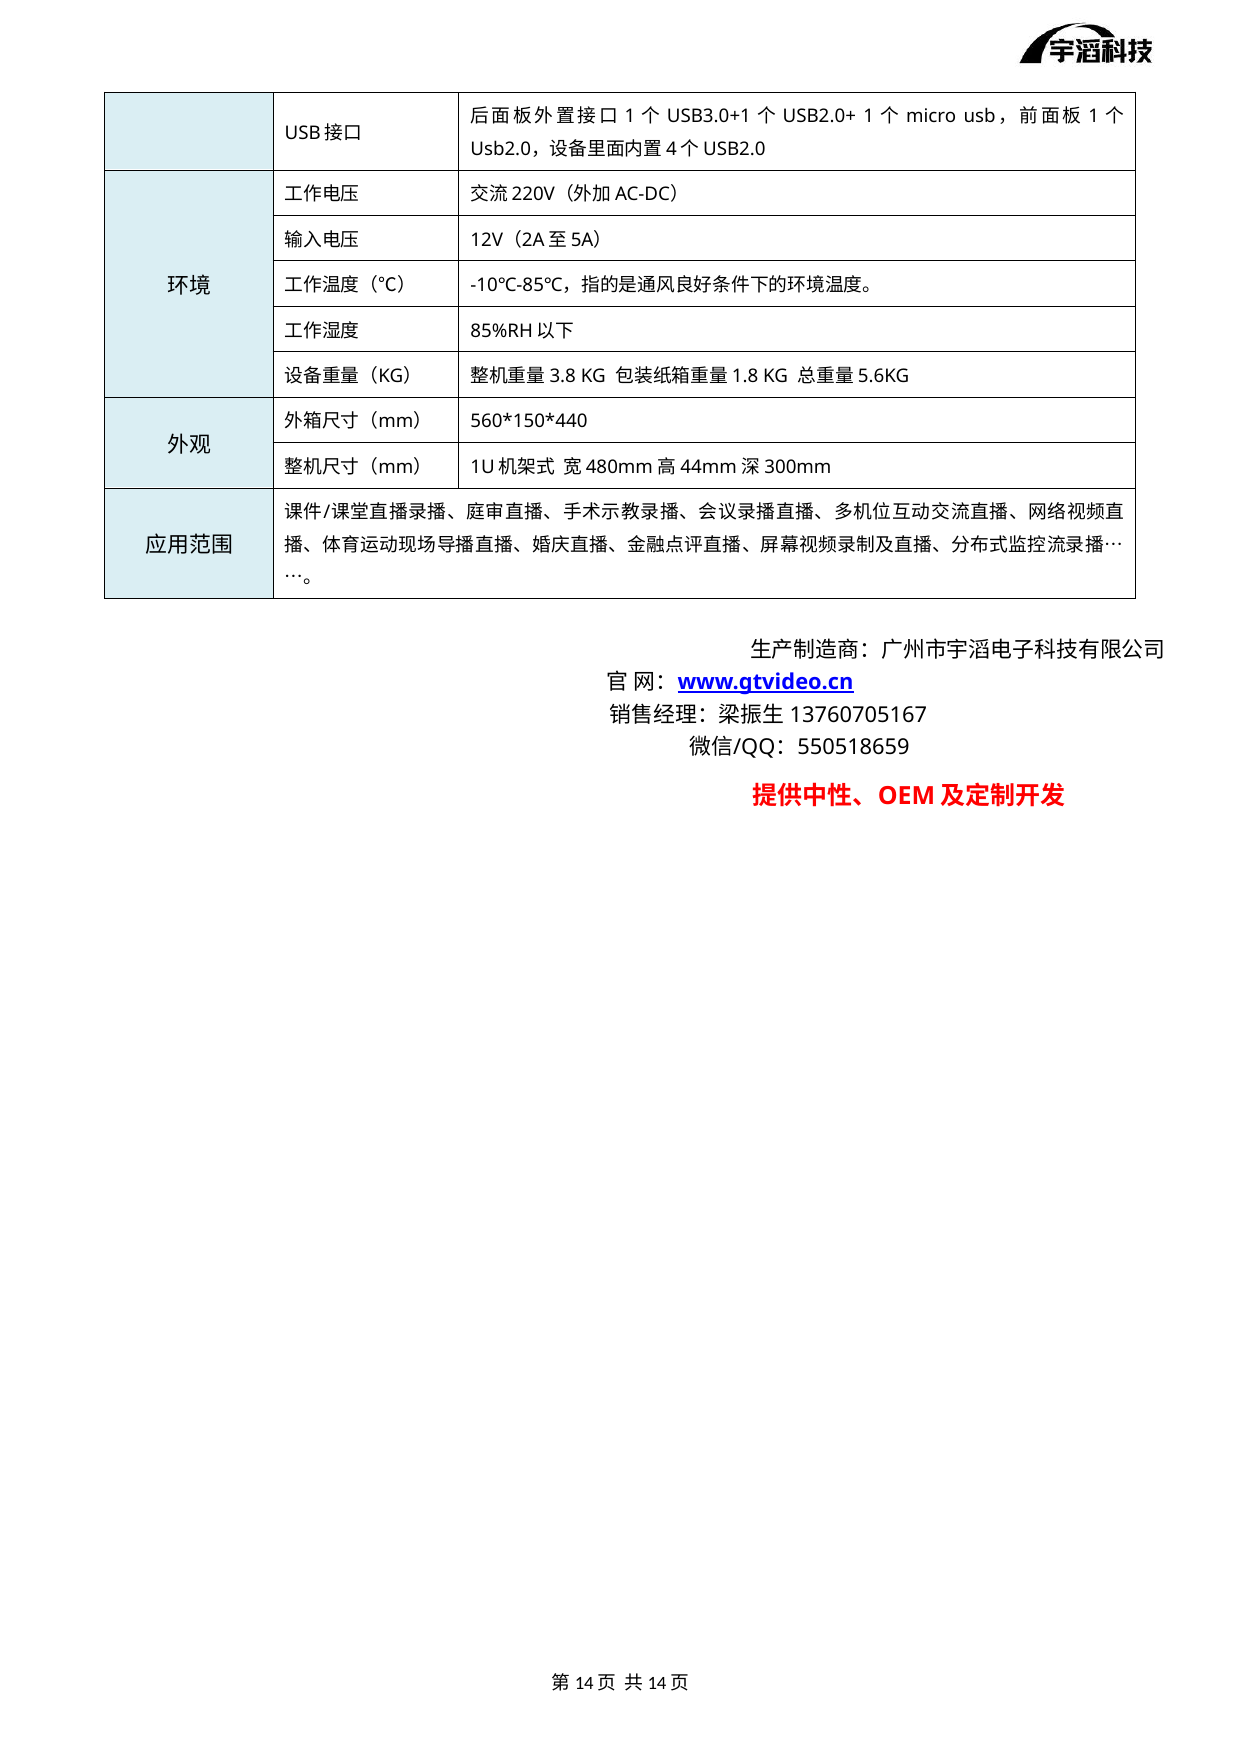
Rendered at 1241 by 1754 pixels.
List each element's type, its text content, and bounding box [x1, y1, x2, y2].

table_cell USB接口 [274, 93, 458, 169]
table_cell 输入电压 [274, 216, 458, 260]
text 提供中性、OEM及定制开发 [75, 761, 1090, 826]
table_cell 1U机架式 宽480mm 高44mm 深300mm [459, 443, 1135, 487]
table_cell 工作电压 [274, 171, 458, 215]
table_cell 12V（2A至5A） [459, 216, 1135, 260]
table_cell 应用范围 [105, 489, 273, 598]
table_cell 工作湿度 [274, 307, 458, 351]
table_cell -10℃-85℃，指的是通风良好条件下的环境温度。 [459, 261, 1135, 306]
table_cell 整机尺寸（mm） [274, 443, 458, 487]
table_cell 后面板外置接口1个USB3.0+1个USB2.0+ 1个micro usb，前面板1个Usb2.0，设备里面内置4个USB2.0 [459, 93, 1135, 169]
table_cell 设备重量（KG） [274, 352, 458, 397]
table_cell 环境 [105, 171, 273, 397]
table_cell 工作温度（℃） [274, 261, 458, 306]
table_cell 85%RH以下 [459, 307, 1135, 351]
table_cell 课件/课堂直播录播、庭审直播、手术示教录播、会议录播直播、多机位互动交流直播、网络视频直播、体育运动现场导播直播、婚庆直播、金融点评直播、屏幕视频录制及直播、分布式监控流录播……。 [274, 489, 1135, 598]
table_cell 整机重量 3.8 KG 包装纸箱重量1.8 KG 总重量5.6KG [459, 352, 1135, 397]
table_cell 560*150*440 [459, 398, 1135, 442]
table_cell 外观 [105, 398, 273, 487]
picture [1015, 17, 1166, 76]
table_cell 外箱尺寸（mm） [274, 398, 458, 442]
text 销售经理：梁振生 13760705167 [75, 696, 1165, 729]
text 生产制造商：广州市宇滔电子科技有限公司 [75, 631, 1165, 664]
text 官 网：www.gtvideo.cn [75, 664, 1065, 696]
text 微信/QQ：550518659 [75, 729, 1165, 761]
table_cell 交流220V（外加AC-DC） [459, 171, 1135, 215]
